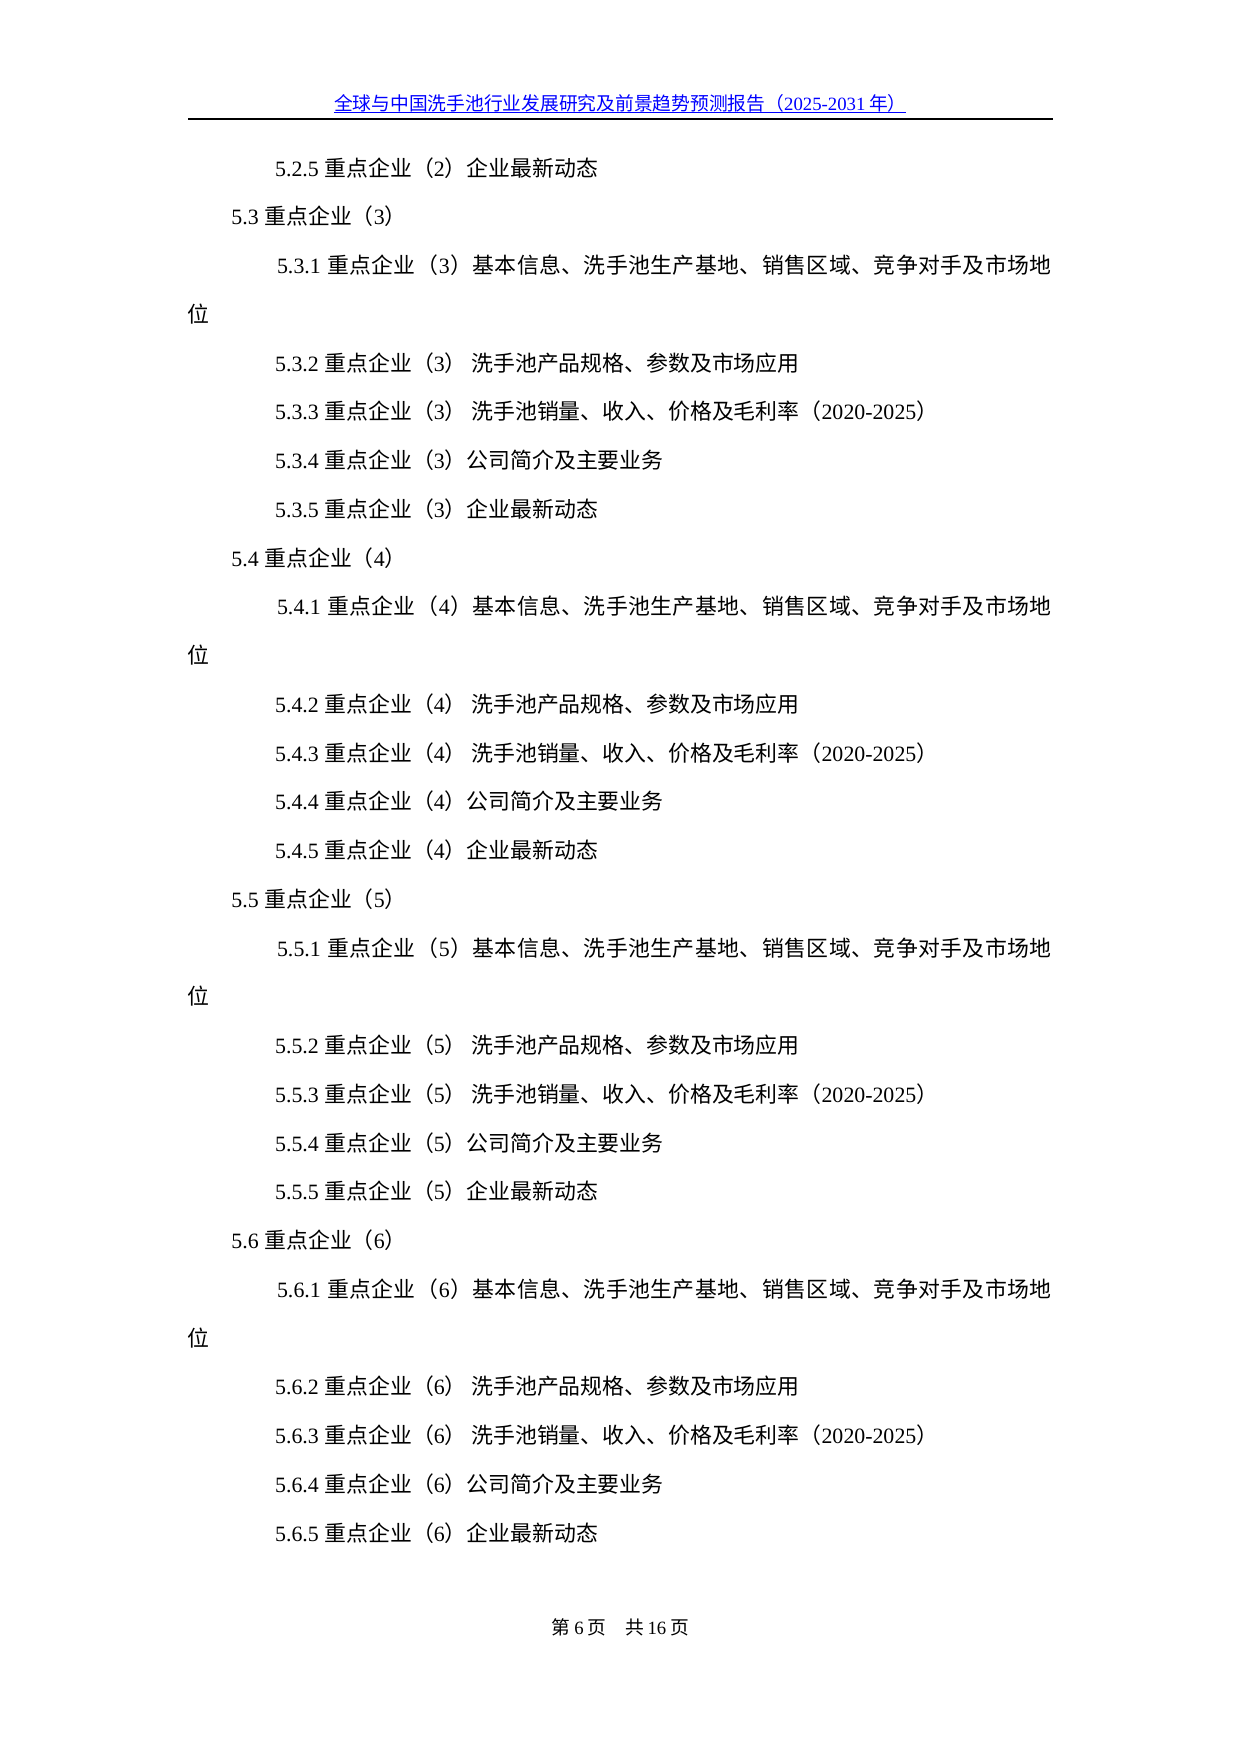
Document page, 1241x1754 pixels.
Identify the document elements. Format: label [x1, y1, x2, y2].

text [187, 150, 1053, 1548]
